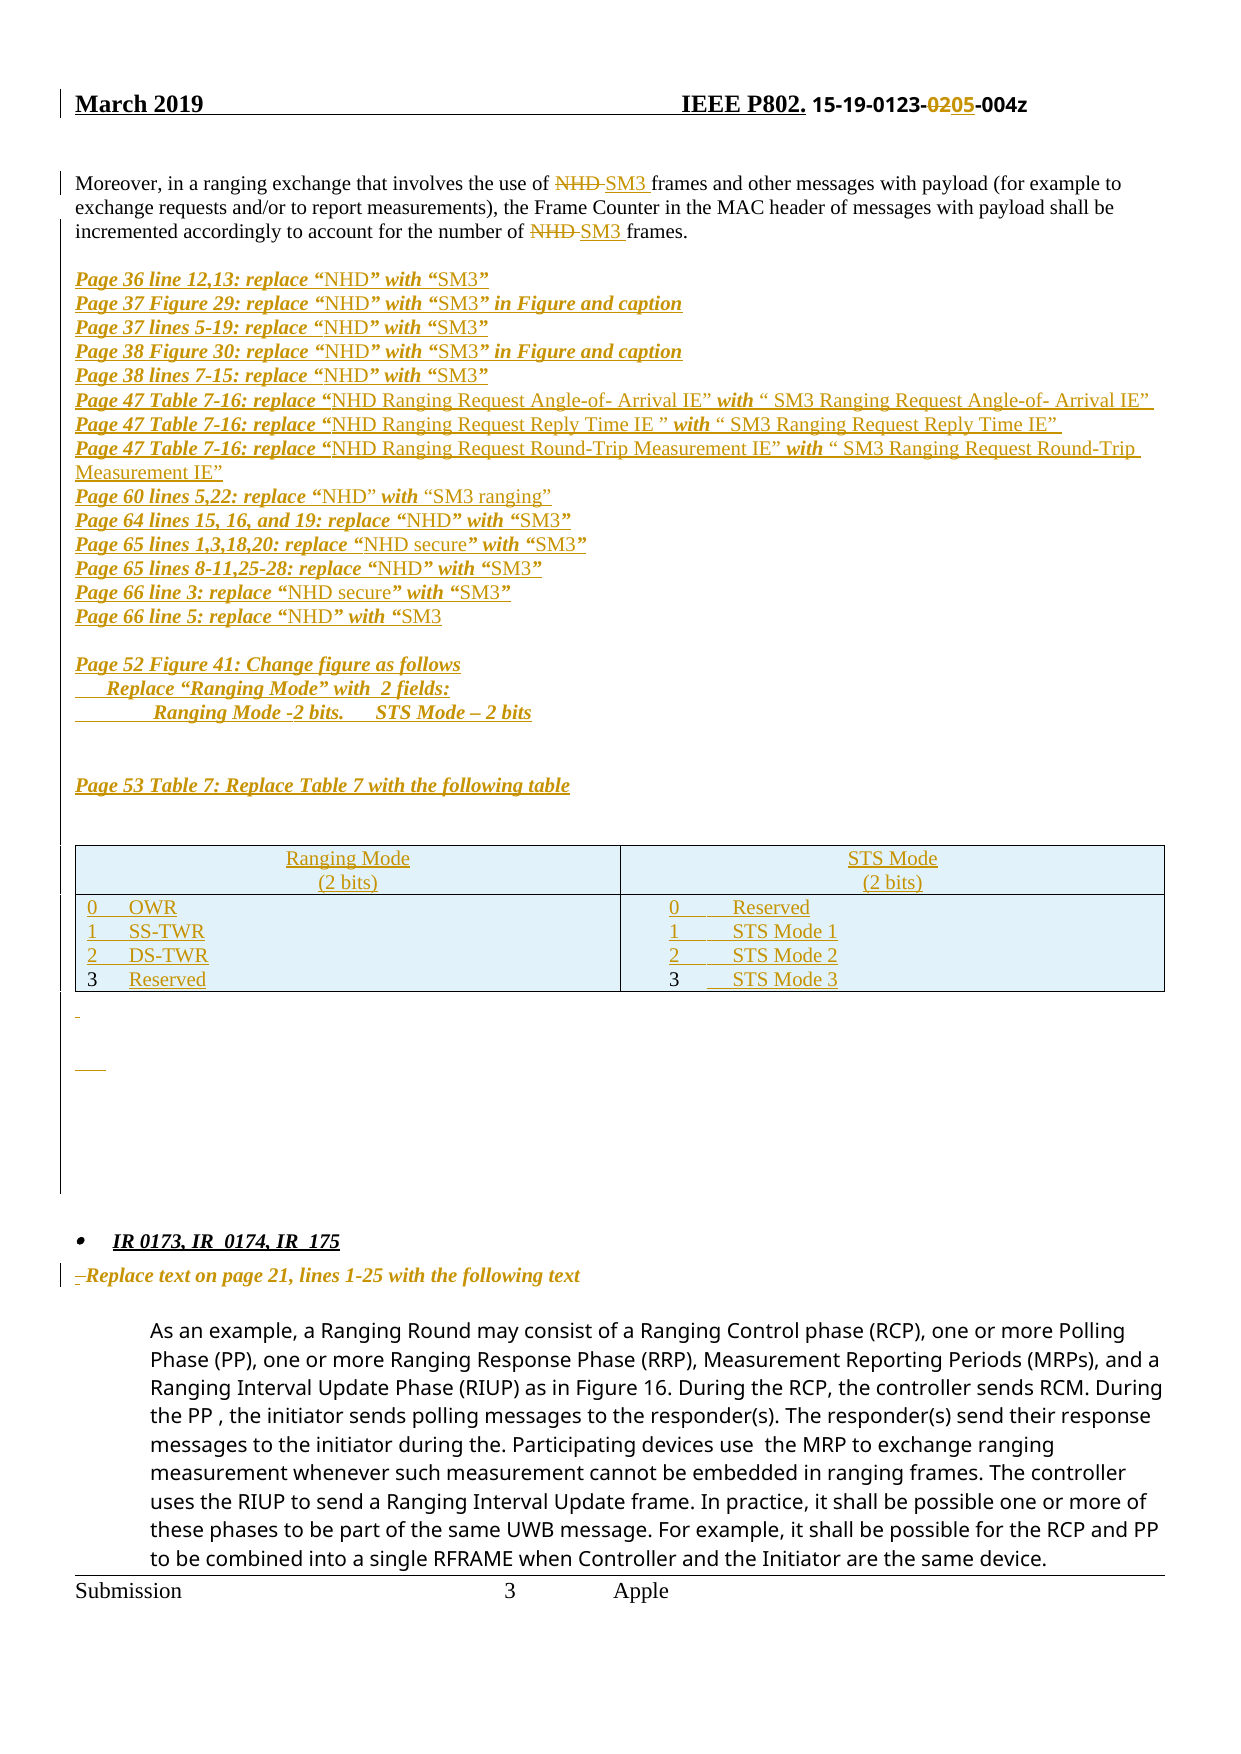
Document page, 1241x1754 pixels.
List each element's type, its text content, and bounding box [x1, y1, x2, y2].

list IR 0173, IR_0174, IR_175 [75, 1228, 1165, 1253]
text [150, 1316, 1165, 1572]
text Moreover, in a ranging exchange that involves the use of frames and other messages with payload (for example to exchange requests and/or to report measurements), the Frame Counter in the MAC header of messages with payload shall be incremented accordingly to account for the number of frames. [75, 171, 1165, 243]
text Replace text on page 21, lines 1-25 with the following text [75, 1263, 1165, 1287]
